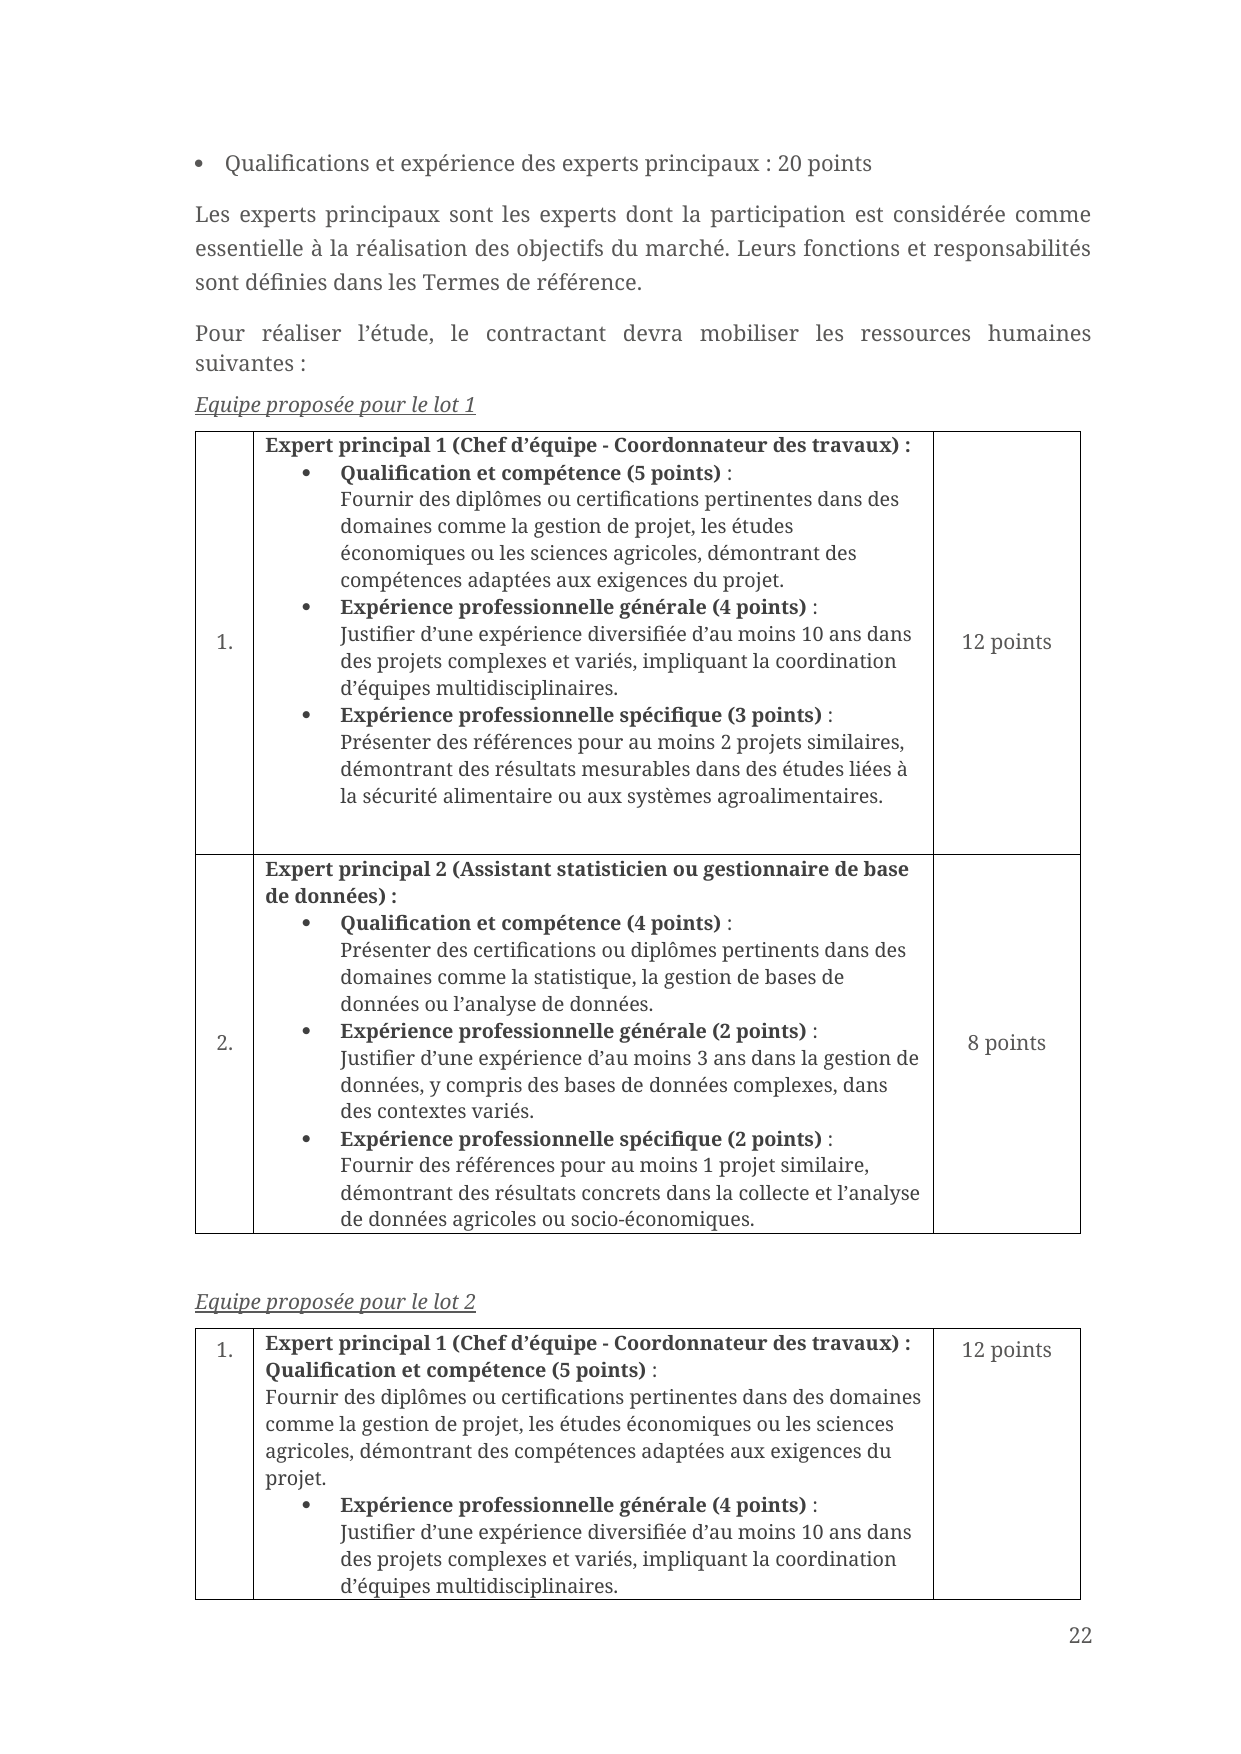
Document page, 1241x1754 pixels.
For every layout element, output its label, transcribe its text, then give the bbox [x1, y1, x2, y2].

table_cell 2. [196, 855, 253, 1233]
text Les experts principaux sont les experts dont la participation est considérée comme essentielle à la réalisation des objectifs du marché. Leurs fonctions et responsabilités sont définies dans les Termes de référence. [195, 198, 1093, 297]
table_header 12 points [934, 432, 1080, 854]
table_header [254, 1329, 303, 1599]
list Qualifications et expérience des experts principaux : 20 points [195, 148, 1093, 177]
table_cell 8 points [934, 855, 1080, 1233]
text Pour réaliser l’étude, le contractant devra mobiliser les ressources humaines suivantes : [195, 318, 1093, 377]
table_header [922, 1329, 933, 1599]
text Equipe proposée pour le lot 2 [195, 1287, 1093, 1316]
table_header 1. [196, 1329, 253, 1599]
text Equipe proposée pour le lot 1 [195, 390, 1093, 418]
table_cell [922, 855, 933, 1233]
table_header 1. [196, 432, 253, 854]
table_header 12 points [934, 1329, 1080, 1599]
